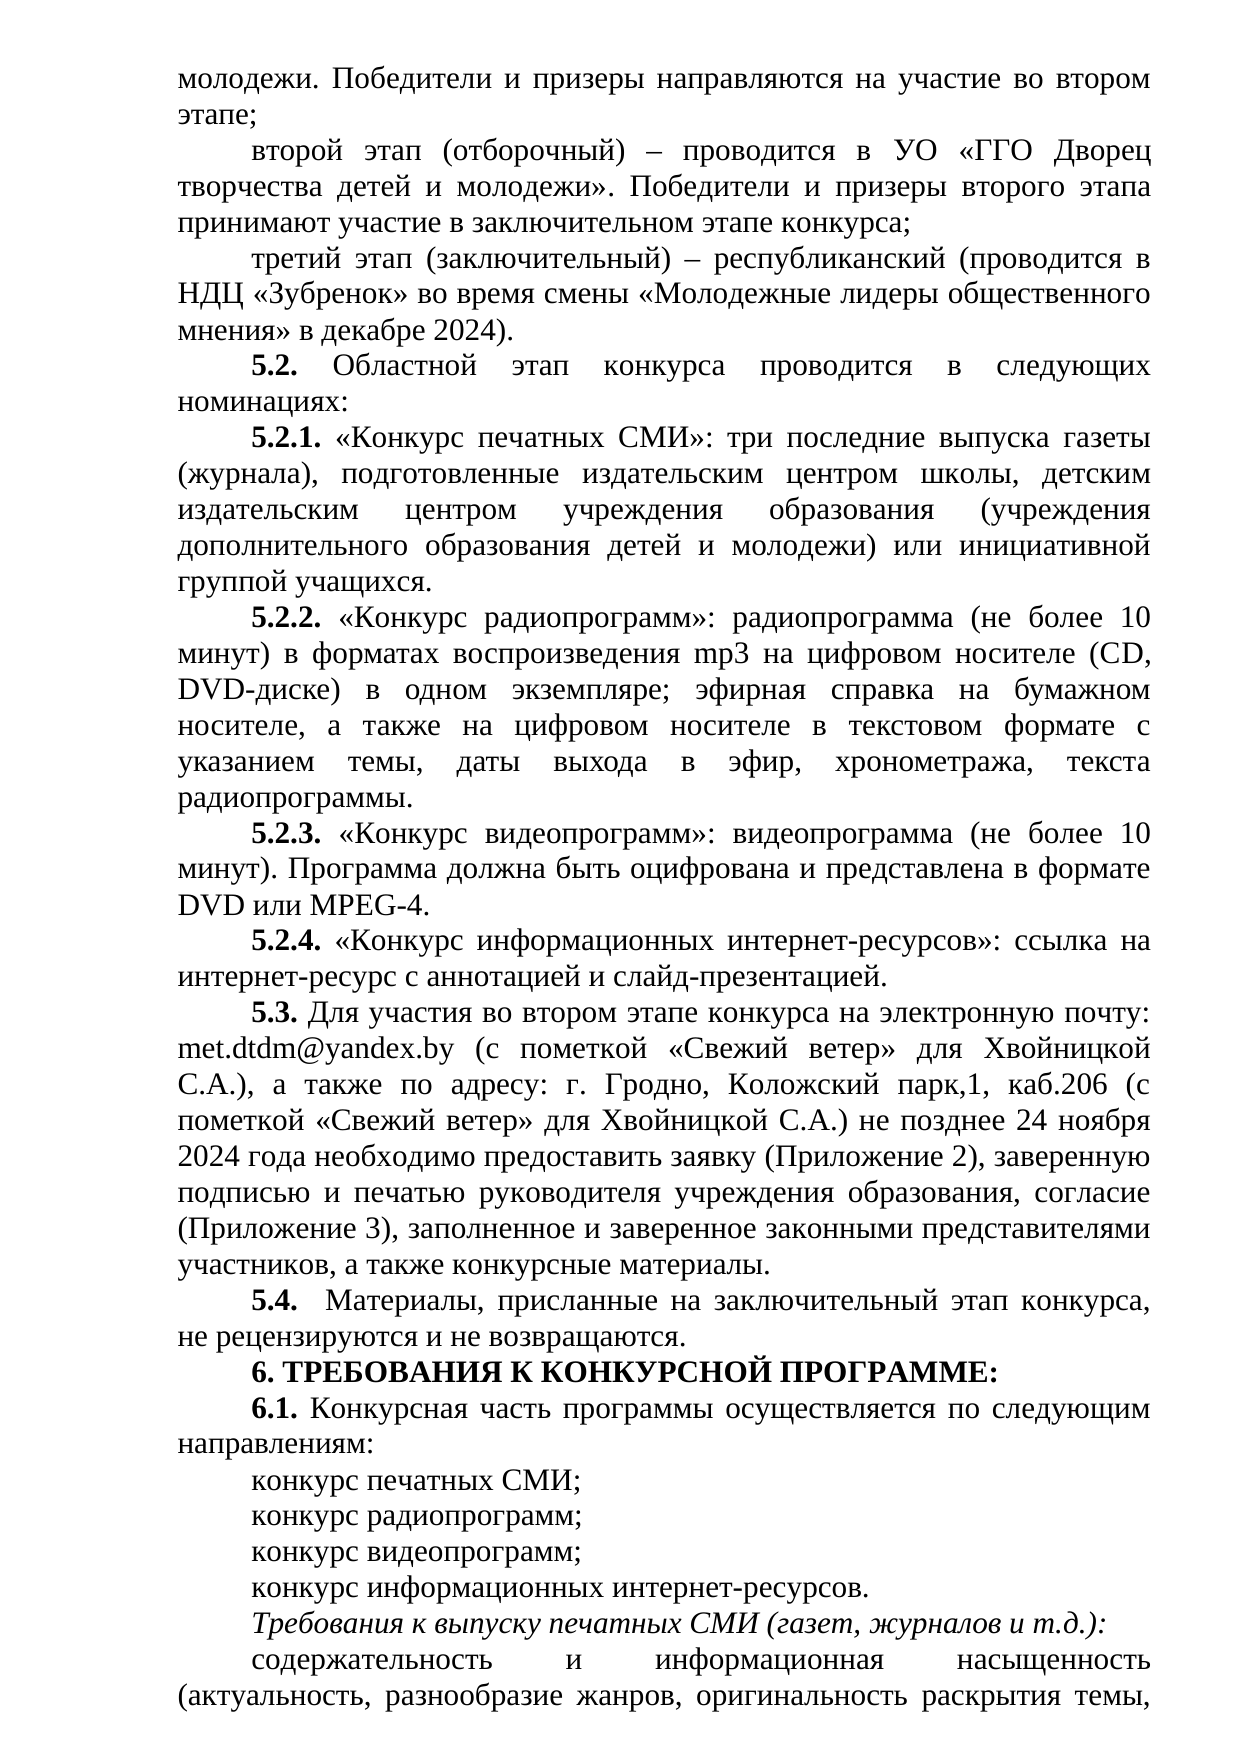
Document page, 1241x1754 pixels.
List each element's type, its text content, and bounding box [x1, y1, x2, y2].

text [177, 1640, 1152, 1712]
text 5.2. Областной этап конкурса проводится в следующих номинациях: [177, 347, 1152, 418]
text конкурс радиопрограмм; [177, 1497, 1152, 1533]
text 6.1. Конкурсная часть программы осуществляется по следующим направлениям: [177, 1389, 1152, 1461]
text 5.2.1. «Конкурс печатных СМИ»: три последние выпуска газеты (журнала), подготовленные издательским центром школы, детским издательским центром учреждения образования (учреждения дополнительного образования детей и молодежи) или инициативной группой учащихся. [177, 418, 1152, 598]
text 5.3. Для участия во втором этапе конкурса на электронную почту: met.dtdm@yandex.by (с пометкой «Свежий ветер» для Хвойницкой С.А.), а также по адресу: г. Гродно, Коложский парк,1, каб.206 (с пометкой «Свежий ветер» для Хвойницкой С.А.) не позднее 24 ноября 2024 года необходимо предоставить заявку (Приложение 2), заверенную подписью и печатью руководителя учреждения образования, согласие (Приложение 3), заполненное и заверенное законными представителями участников, а также конкурсные материалы. [177, 993, 1152, 1281]
text третий этап (заключительный) – республиканский (проводится в НДЦ «Зубренок» во время смены «Молодежные лидеры общественного мнения» в декабре 2024). [177, 239, 1152, 347]
text конкурс информационных интернет-ресурсов. [177, 1568, 1152, 1604]
text 5.2.3. «Конкурс видеопрограмм»: видеопрограмма (не более 10 минут). Программа должна быть оцифрована и представлена в формате DVD или MPEG-4. [177, 814, 1152, 922]
text 5.2.2. «Конкурс радиопрограмм»: радиопрограмма (не более 10 минут) в форматах воспроизведения mp3 на цифровом носителе (СD, DVD-диске) в одном экземпляре; эфирная справка на бумажном носителе, а также на цифровом носителе в текстовом формате с указанием темы, даты выхода в эфир, хронометража, текста радиопрограммы. [177, 598, 1152, 814]
text 5.4. Материалы, присланные на заключительный этап конкурса, не рецензируются и не возвращаются. [177, 1281, 1152, 1353]
text конкурс печатных СМИ; [177, 1461, 1152, 1497]
text Требования к выпуску печатных СМИ (газет, журналов и т.д.): [177, 1604, 1152, 1640]
text конкурс видеопрограмм; [177, 1533, 1152, 1568]
text 6. ТРЕБОВАНИЯ К КОНКУРСНОЙ ПРОГРАММЕ: [177, 1353, 1152, 1389]
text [177, 59, 1152, 131]
text второй этап (отборочный) – проводится в УО «ГГО Дворец творчества детей и молодежи». Победители и призеры второго этапа принимают участие в заключительном этапе конкурса; [177, 131, 1152, 239]
text 5.2.4. «Конкурс информационных интернет-ресурсов»: ссылка на интернет-ресурс с аннотацией и слайд-презентацией. [177, 922, 1152, 993]
